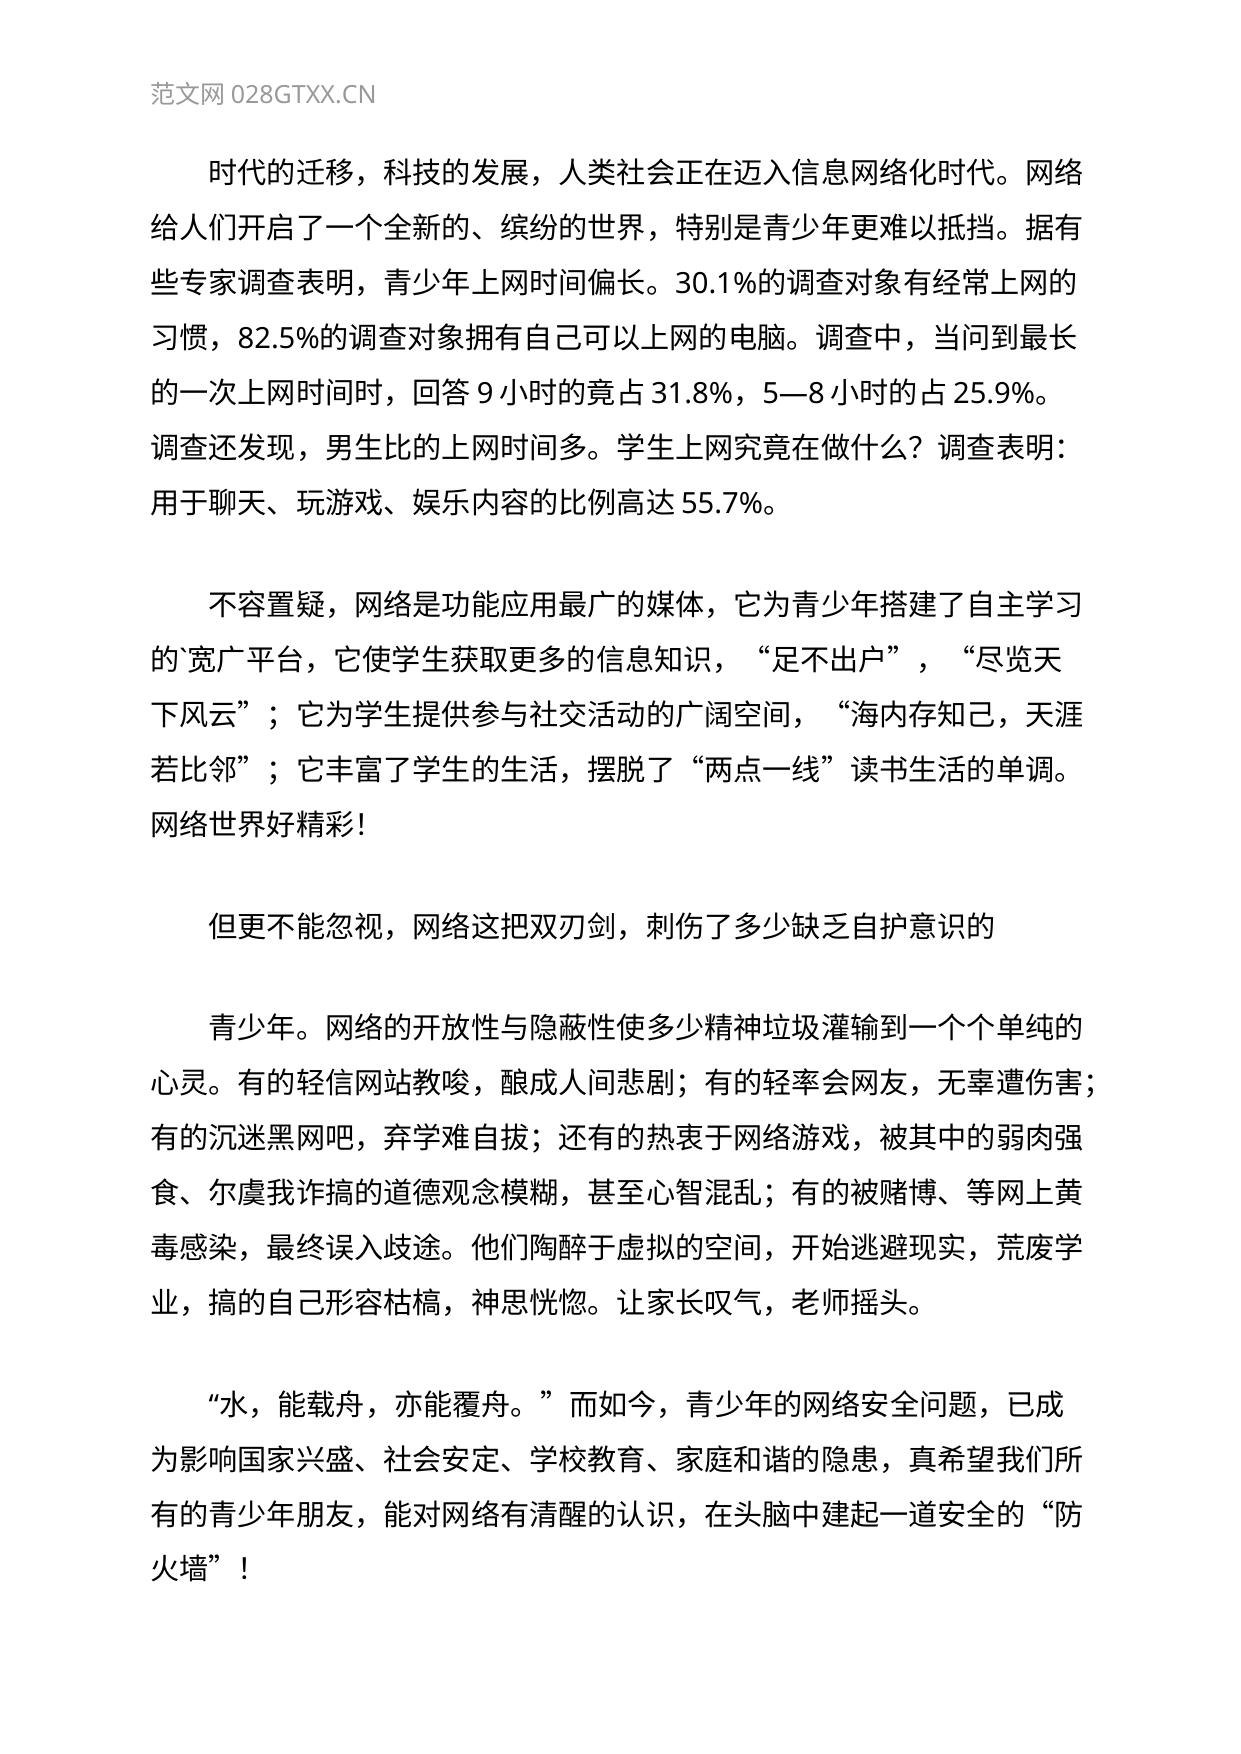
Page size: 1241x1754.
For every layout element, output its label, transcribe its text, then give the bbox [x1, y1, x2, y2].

text 时代的迁移，科技的发展，人类社会正在迈入信息网络化时代。网络给人们开启了一个全新的、缤纷的世界，特别是青少年更难以抵挡。据有些专家调查表明，青少年上网时间偏长。30.1%的调查对象有经常上网的习惯，82.5%的调查对象拥有自己可以上网的电脑。调查中，当问到最长的一次上网时间时，回答9小时的竟占31.8%，5―8小时的占25.9%。调查还发现，男生比的上网时间多。学生上网究竟在做什么？调查表明：用于聊天、玩游戏、娱乐内容的比例高达55.7%。 [150, 150, 1090, 522]
text 不容置疑，网络是功能应用最广的媒体，它为青少年搭建了自主学习的`宽广平台，它使学生获取更多的信息知识，“足不出户”，“尽览天下风云”；它为学生提供参与社交活动的广阔空间，“海内存知己，天涯若比邻”；它丰富了学生的生活，摆脱了“两点一线”读书生活的单调。网络世界好精彩！ [150, 582, 1090, 844]
text 但更不能忽视，网络这把双刃剑，刺伤了多少缺乏自护意识的 [150, 903, 1090, 945]
text “水，能载舟，亦能覆舟。”而如今，青少年的网络安全问题，已成为影响国家兴盛、社会安定、学校教育、家庭和谐的隐患，真希望我们所有的青少年朋友，能对网络有清醒的认识，在头脑中建起一道安全的“防火墙”！ [150, 1381, 1090, 1588]
text 青少年。网络的开放性与隐蔽性使多少精神垃圾灌输到一个个单纯的心灵。有的轻信网站教唆，酿成人间悲剧；有的轻率会网友，无辜遭伤害；有的沉迷黑网吧，弃学难自拔；还有的热衷于网络游戏，被其中的弱肉强食、尔虞我诈搞的道德观念模糊，甚至心智混乱；有的被赌博、等网上黄毒感染，最终误入歧途。他们陶醉于虚拟的空间，开始逃避现实，荒废学业，搞的自己形容枯槁，神思恍惚。让家长叹气，老师摇头。 [150, 1005, 1090, 1322]
